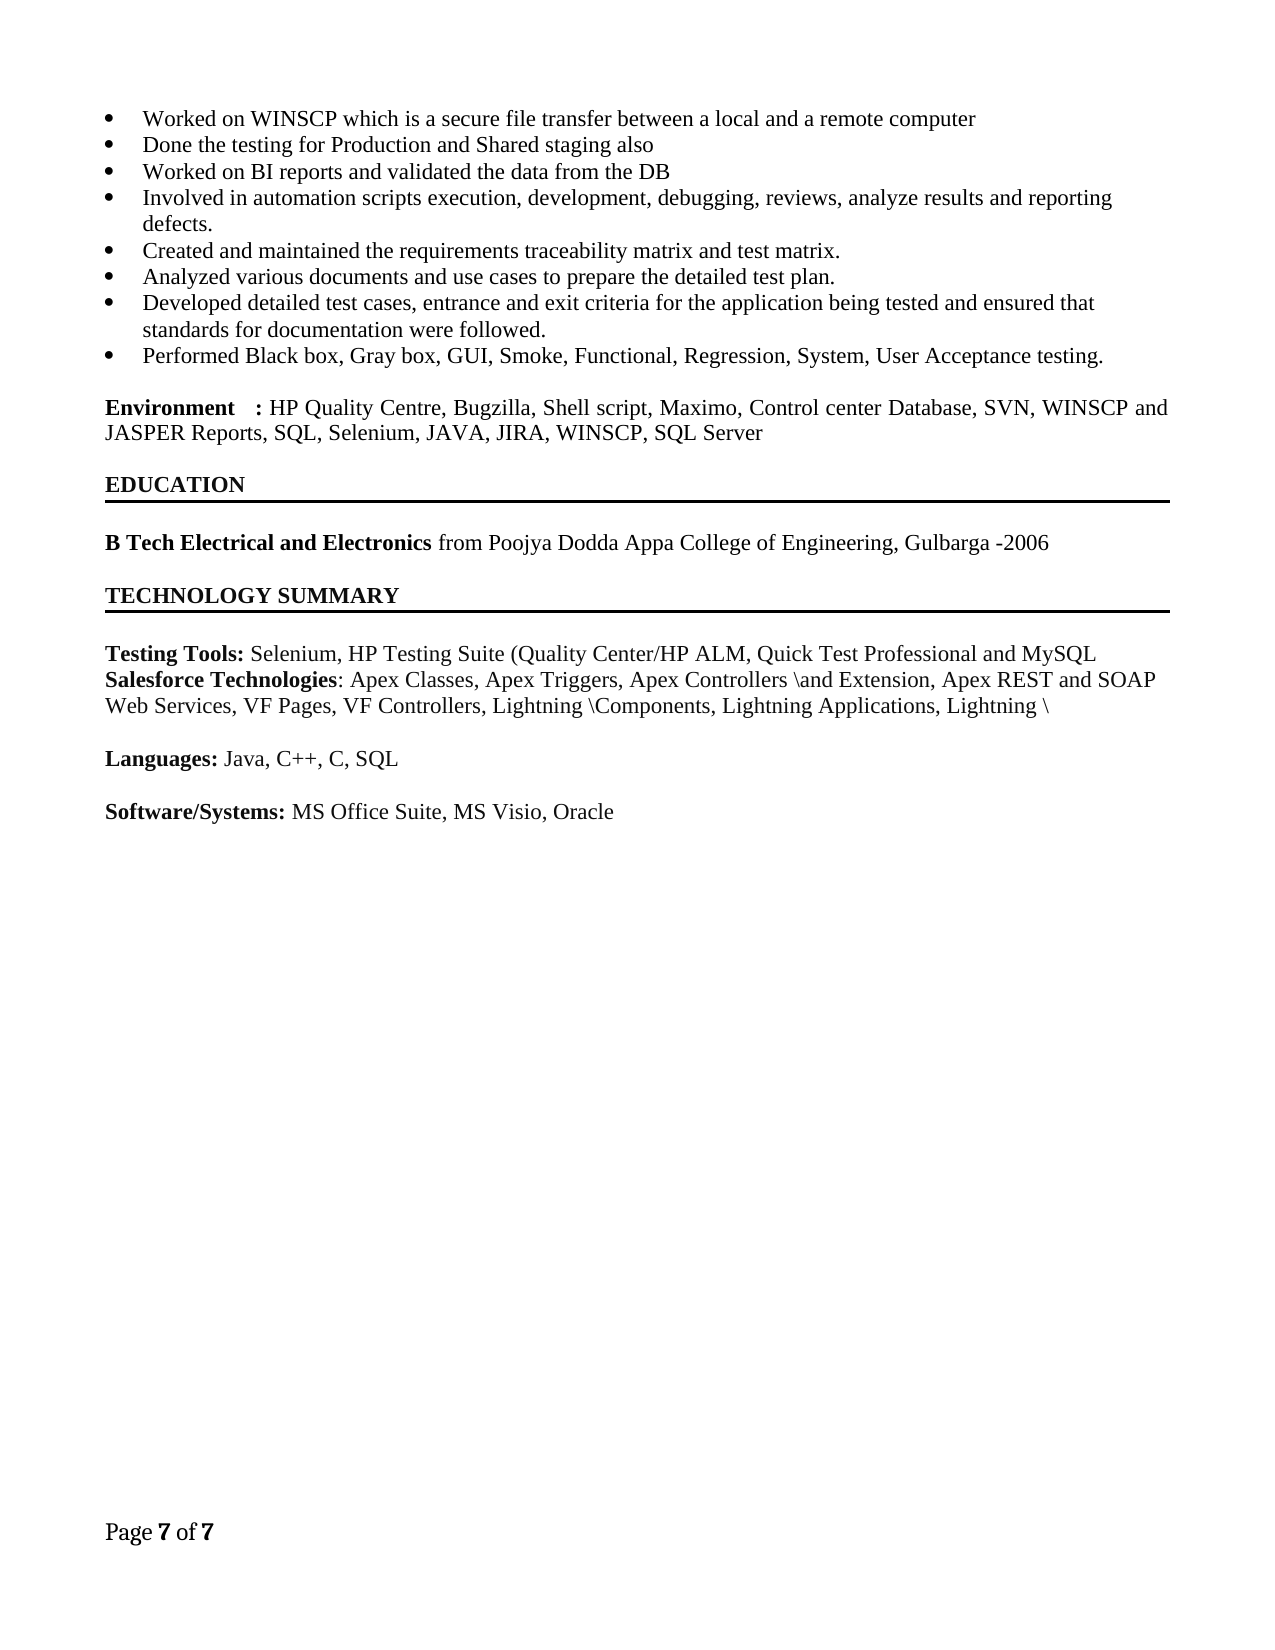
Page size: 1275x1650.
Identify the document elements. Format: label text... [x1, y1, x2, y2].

list Worked on BI reports and validated the data from the DB [105, 158, 1170, 184]
list Developed detailed test cases, entrance and exit criteria for the application being tested and ensured that standards for documentation were followed. [105, 289, 1170, 342]
text EDUCATION [105, 471, 1170, 500]
text Software/Systems: MS Office Suite, MS Visio, Oracle [105, 798, 1170, 824]
list Done the testing for Production and Shared staging also [105, 131, 1170, 158]
list Involved in automation scripts execution, development, debugging, reviews, analyze results and reporting defects. [105, 184, 1170, 237]
list Analyzed various documents and use cases to prepare the detailed test plan. [105, 263, 1170, 289]
list Worked on WINSCP which is a secure file transfer between a local and a remote computer [105, 105, 1170, 131]
text Environment : HP Quality Centre, Bugzilla, Shell script, Maximo, Control center Database, SVN, WINSCP and JASPER Reports, SQL, Selenium, JAVA, JIRA, WINSCP, SQL Server [105, 395, 1170, 445]
text B Tech Electrical and Electronics from Poojya Dodda Appa College of Engineering, Gulbarga -2006 [105, 529, 1170, 582]
text Testing Tools: Selenium, HP Testing Suite (Quality Center/HP ALM, Quick Test Professional and MySQL [105, 640, 1170, 666]
list Created and maintained the requirements traceability matrix and test matrix. [105, 237, 1170, 263]
text Languages: Java, C++, C, SQL [105, 745, 1170, 772]
list Performed Black box, Gray box, GUI, Smoke, Functional, Regression, System, User Acceptance testing. [105, 342, 1170, 368]
text TECHNOLOGY SUMMARY [105, 582, 1170, 610]
text Salesforce Technologies: Apex Classes, Apex Triggers, Apex Controllers \and Extension, Apex REST and SOAP Web Services, VF Pages, VF Controllers, Lightning \Components, Lightning Applications, Lightning \ [105, 666, 1170, 719]
